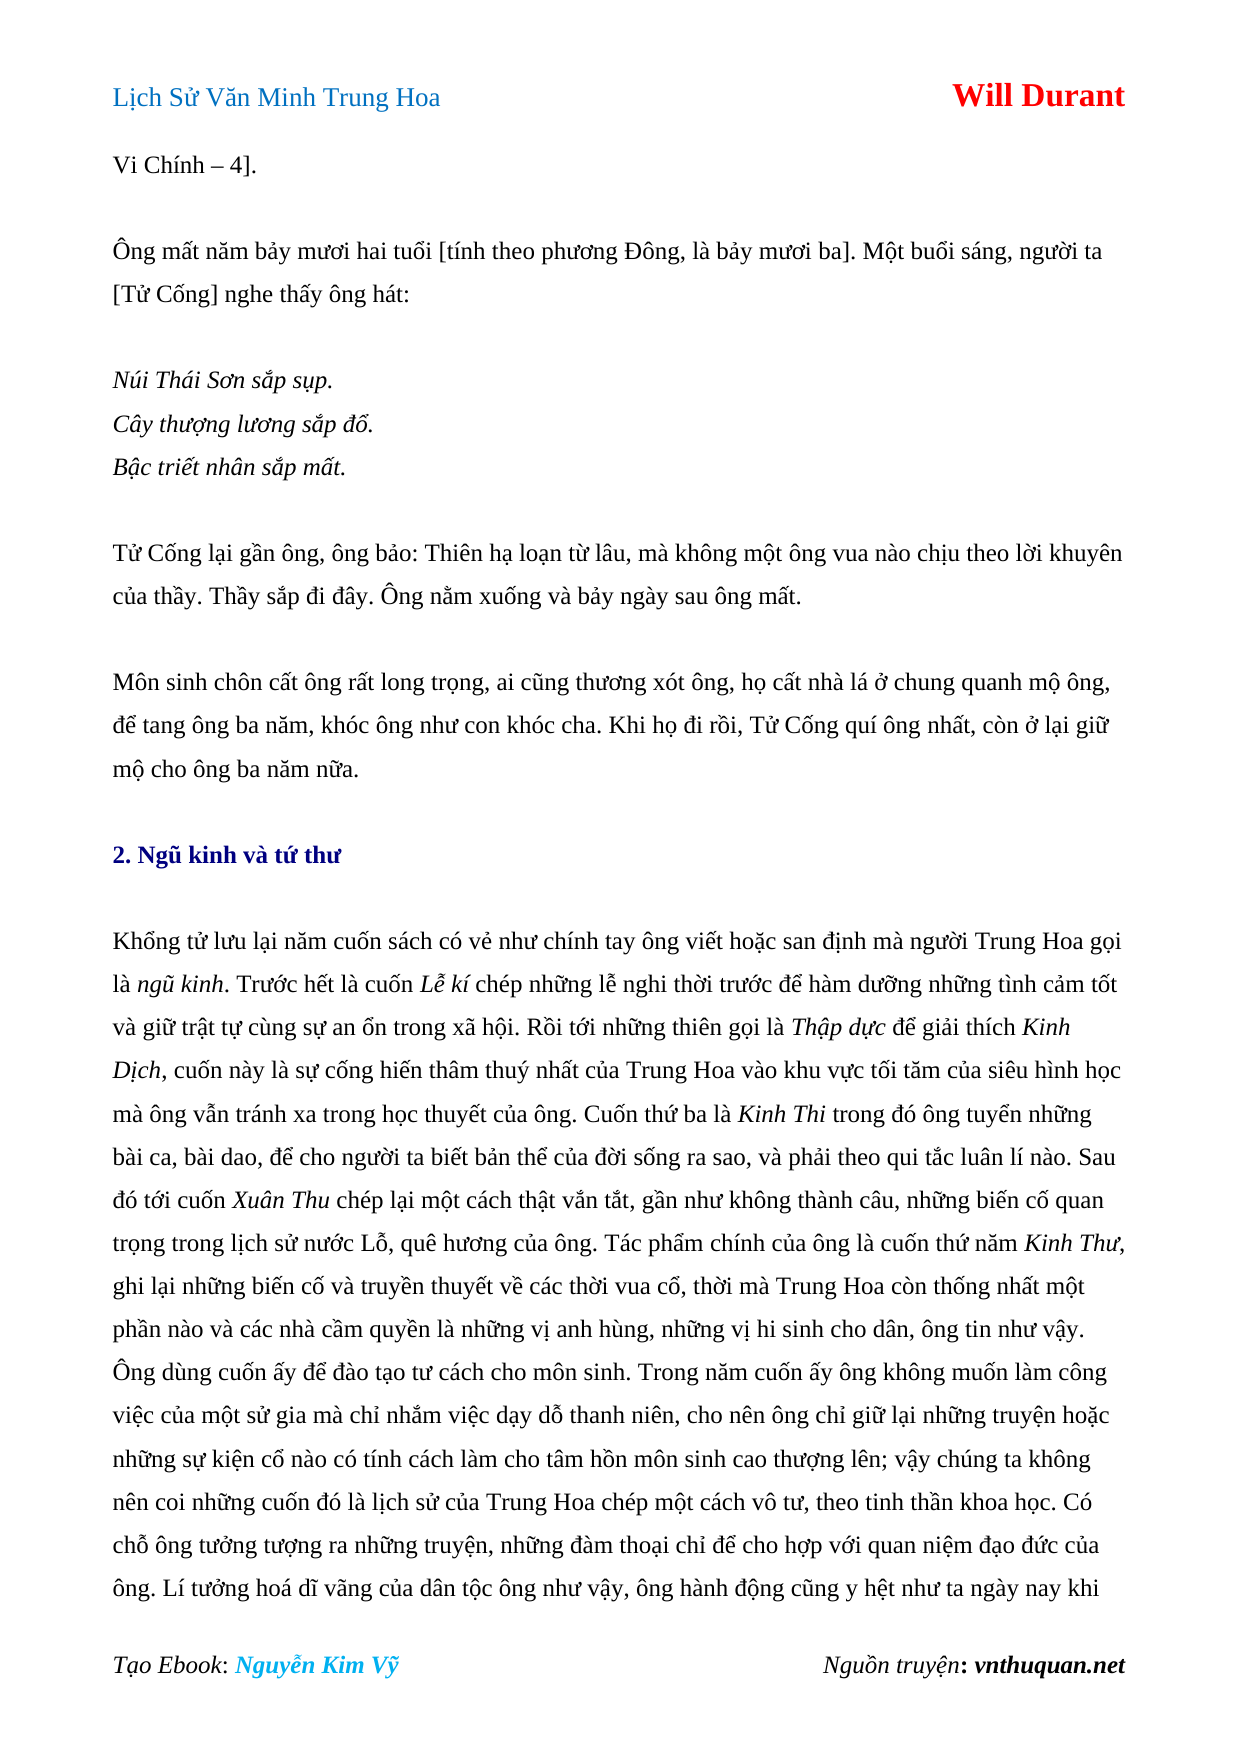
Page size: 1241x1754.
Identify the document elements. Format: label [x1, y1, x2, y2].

text [112, 150, 1128, 1602]
